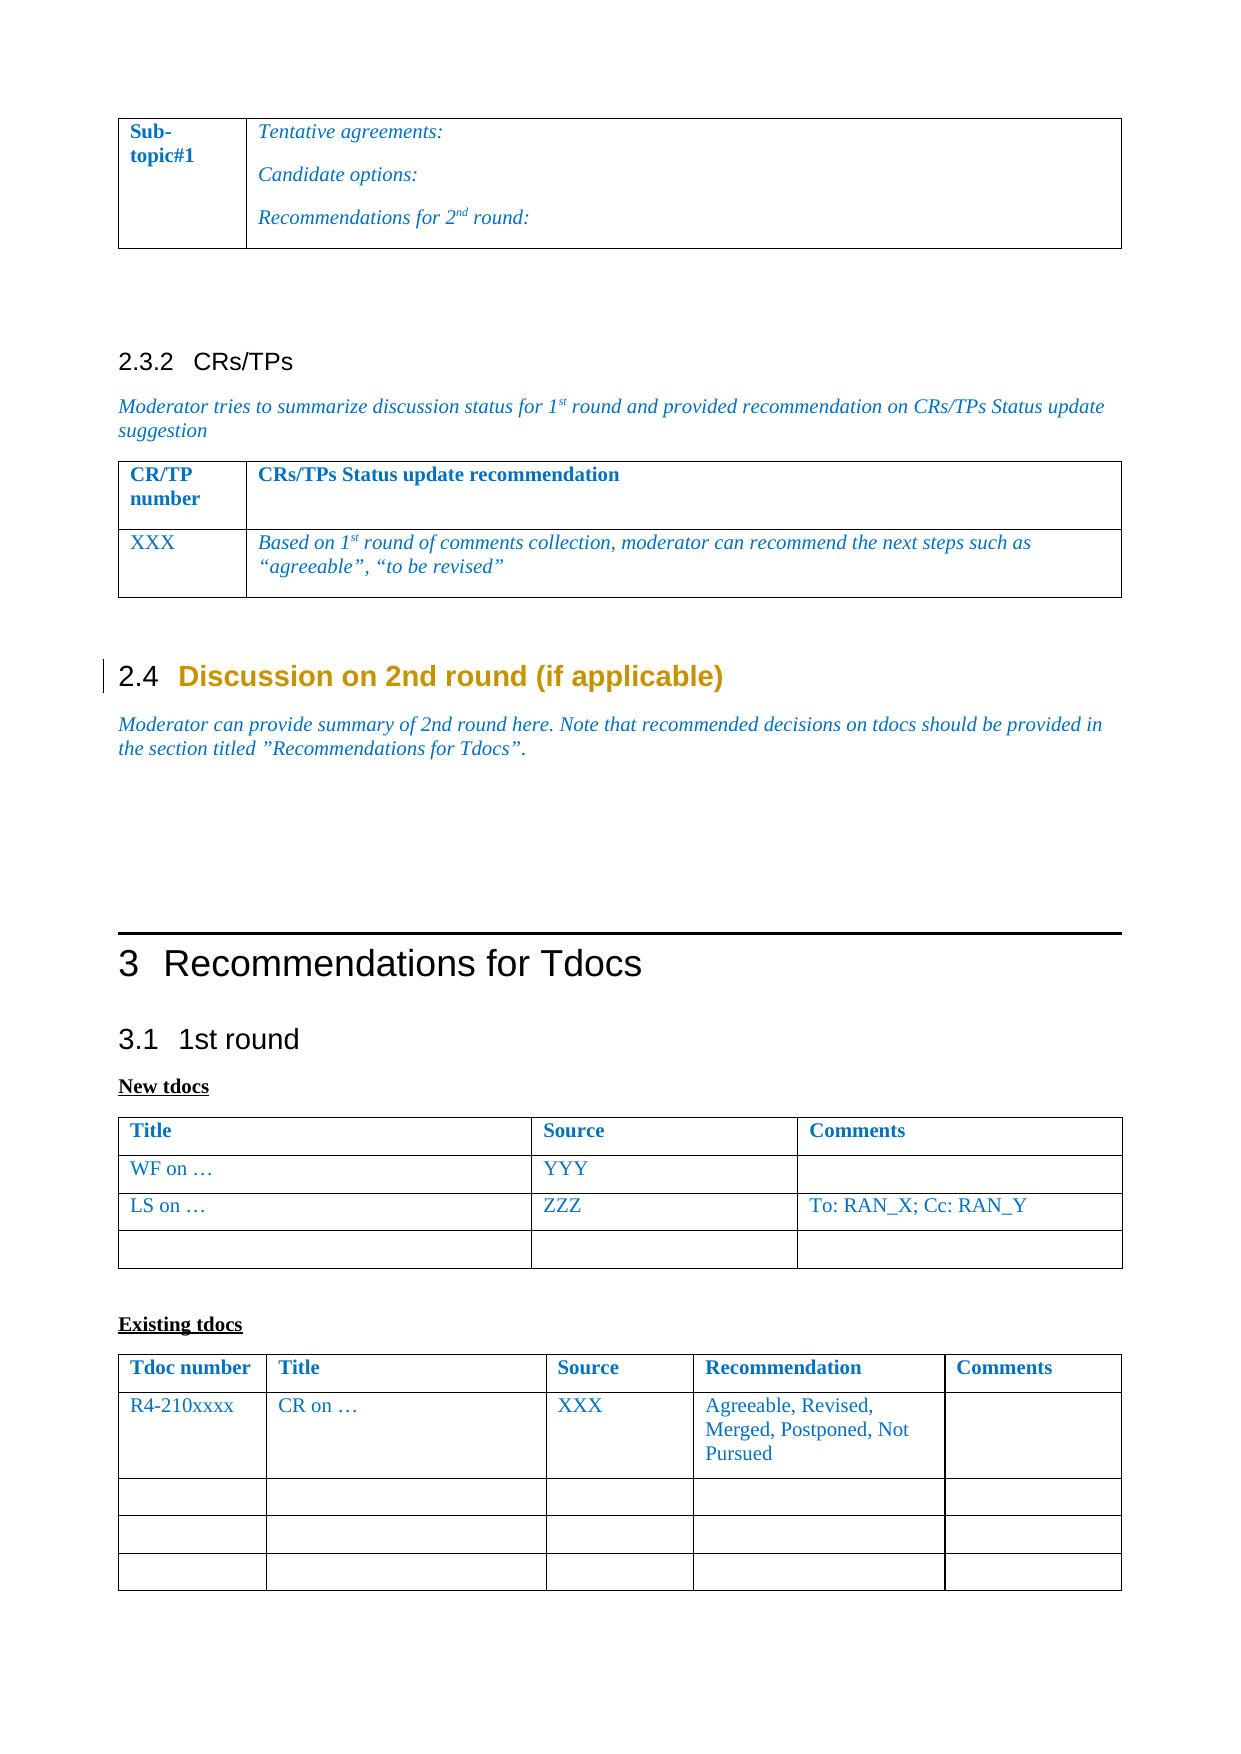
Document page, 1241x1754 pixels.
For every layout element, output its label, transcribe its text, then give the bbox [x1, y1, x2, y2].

table_header Recommendation [694, 1355, 944, 1392]
table_cell [547, 1479, 693, 1515]
table_cell YYY [532, 1156, 797, 1192]
table_cell [946, 1554, 1121, 1590]
table_header Source [547, 1355, 693, 1392]
table_cell Based on 1st round of comments collection, moderator can recommend the next steps such as “agreeable”, “to be revised” [247, 530, 1121, 597]
subtitle CRs/TPs [118, 347, 1122, 375]
subtitle 1st round [118, 1022, 1122, 1056]
table_cell [267, 1479, 546, 1515]
table_cell XXX [547, 1393, 693, 1478]
subtitle Recommendations for Tdocs [118, 935, 1122, 984]
table_header Title [119, 1118, 531, 1155]
table_cell [267, 1516, 546, 1553]
subtitle Discussion on 2nd round (if applicable) [118, 659, 1122, 693]
table_header Source [532, 1118, 797, 1155]
table_cell To: RAN_X; Cc: RAN_Y [798, 1194, 1122, 1230]
table_cell [119, 1516, 266, 1553]
table_cell [946, 1479, 1121, 1515]
table_cell [694, 1554, 944, 1590]
table_cell Tentative agreements: Candidate options: Recommendations for 2nd round: [247, 119, 1121, 247]
table_cell [267, 1554, 546, 1590]
table_cell [119, 1479, 266, 1515]
table_cell [119, 1231, 531, 1268]
table_cell [119, 1554, 266, 1590]
table_cell [798, 1231, 1122, 1268]
text Moderator can provide summary of 2nd round here. Note that recommended decisions on tdocs should be provided in the section titled ”Recommendations for Tdocs”. [118, 712, 1122, 760]
table_header Tdoc number [119, 1355, 266, 1392]
table_cell ZZZ [532, 1194, 797, 1230]
table_cell [946, 1516, 1121, 1553]
text Existing tdocs [118, 1311, 1122, 1336]
table_cell [798, 1156, 1122, 1192]
table_header CRs/TPs Status update recommendation [247, 462, 1121, 529]
text Moderator tries to summarize discussion status for 1st round and provided recommendation on CRs/TPs Status update suggestion [118, 394, 1122, 442]
table_cell Agreeable, Revised, Merged, Postponed, Not Pursued [694, 1393, 944, 1478]
table_cell [547, 1516, 693, 1553]
table_header Title [267, 1355, 546, 1392]
table_cell LS on … [119, 1194, 531, 1230]
table_cell [946, 1393, 1121, 1478]
table_cell Sub-topic#1 [119, 119, 246, 247]
text New tdocs [118, 1074, 1122, 1098]
table_cell [547, 1554, 693, 1590]
table_cell R4-210xxxx [119, 1393, 266, 1478]
table_header Comments [946, 1355, 1121, 1392]
table_header CR/TP number [119, 462, 246, 529]
table_cell CR on … [267, 1393, 546, 1478]
table_cell [532, 1231, 797, 1268]
table_cell [694, 1479, 944, 1515]
table_header Comments [798, 1118, 1122, 1155]
table_cell XXX [119, 530, 246, 597]
table_cell [694, 1516, 944, 1553]
table_cell WF on … [119, 1156, 531, 1192]
